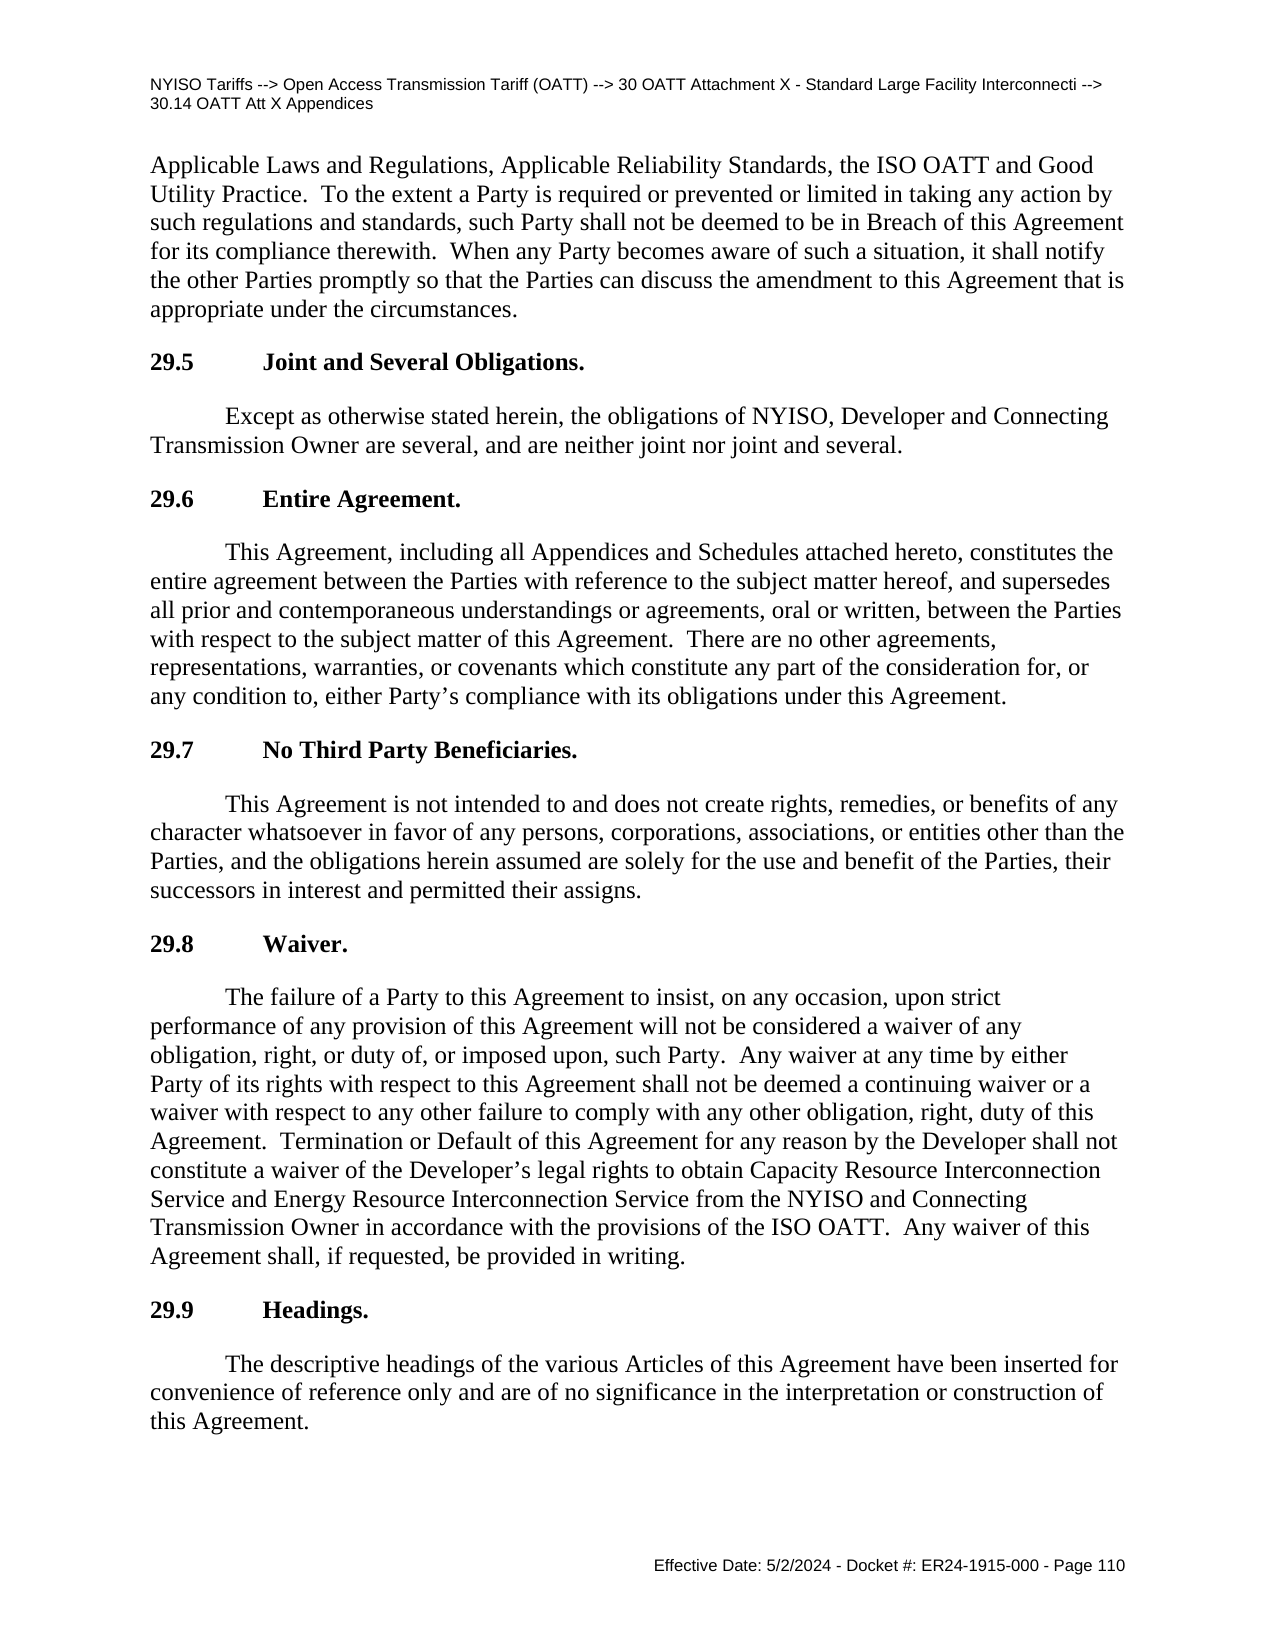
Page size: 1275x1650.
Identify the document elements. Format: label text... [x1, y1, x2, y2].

subtitle 29.9 Headings. [150, 1295, 1059, 1324]
subtitle 29.8 Waiver. [150, 929, 1059, 957]
text The descriptive headings of the various Articles of this Agreement have been inserted for convenience of reference only and are of no significance in the interpretation or construction of this Agreement. [150, 1349, 1125, 1435]
subtitle 29.6 Entire Agreement. [150, 484, 1059, 512]
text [150, 150, 1125, 322]
text The failure of a Party to this Agreement to insist, on any occasion, upon strict performance of any provision of this Agreement will not be considered a waiver of any obligation, right, or duty of, or imposed upon, such Party. Any waiver at any time by either Party of its rights with respect to this Agreement shall not be deemed a continuing waiver or a waiver with respect to any other failure to comply with any other obligation, right, duty of this Agreement. Termination or Default of this Agreement for any reason by the Developer shall not constitute a waiver of the Developer’s legal rights to obtain Capacity Resource Interconnection Service and Energy Resource Interconnection Service from the NYISO and Connecting Transmission Owner in accordance with the provisions of the ISO OATT. Any waiver of this Agreement shall, if requested, be provided in writing. [150, 982, 1125, 1270]
subtitle 29.7 No Third Party Beneficiaries. [150, 735, 1059, 764]
text This Agreement is not intended to and does not create rights, remedies, or benefits of any character whatsoever in favor of any persons, corporations, associations, or entities other than the Parties, and the obligations herein assumed are solely for the use and benefit of the Parties, their successors in interest and permitted their assigns. [150, 789, 1125, 904]
subtitle 29.5 Joint and Several Obligations. [150, 347, 1059, 376]
text Except as otherwise stated herein, the obligations of NYISO, Developer and Connecting Transmission Owner are several, and are neither joint nor joint and several. [150, 401, 1125, 459]
text This Agreement, including all Appendices and Schedules attached hereto, constitutes the entire agreement between the Parties with reference to the subject matter hereof, and supersedes all prior and contemporaneous understandings or agreements, oral or written, between the Parties with respect to the subject matter of this Agreement. There are no other agreements, representations, warranties, or covenants which constitute any part of the consideration for, or any condition to, either Party’s compliance with its obligations under this Agreement. [150, 537, 1125, 710]
